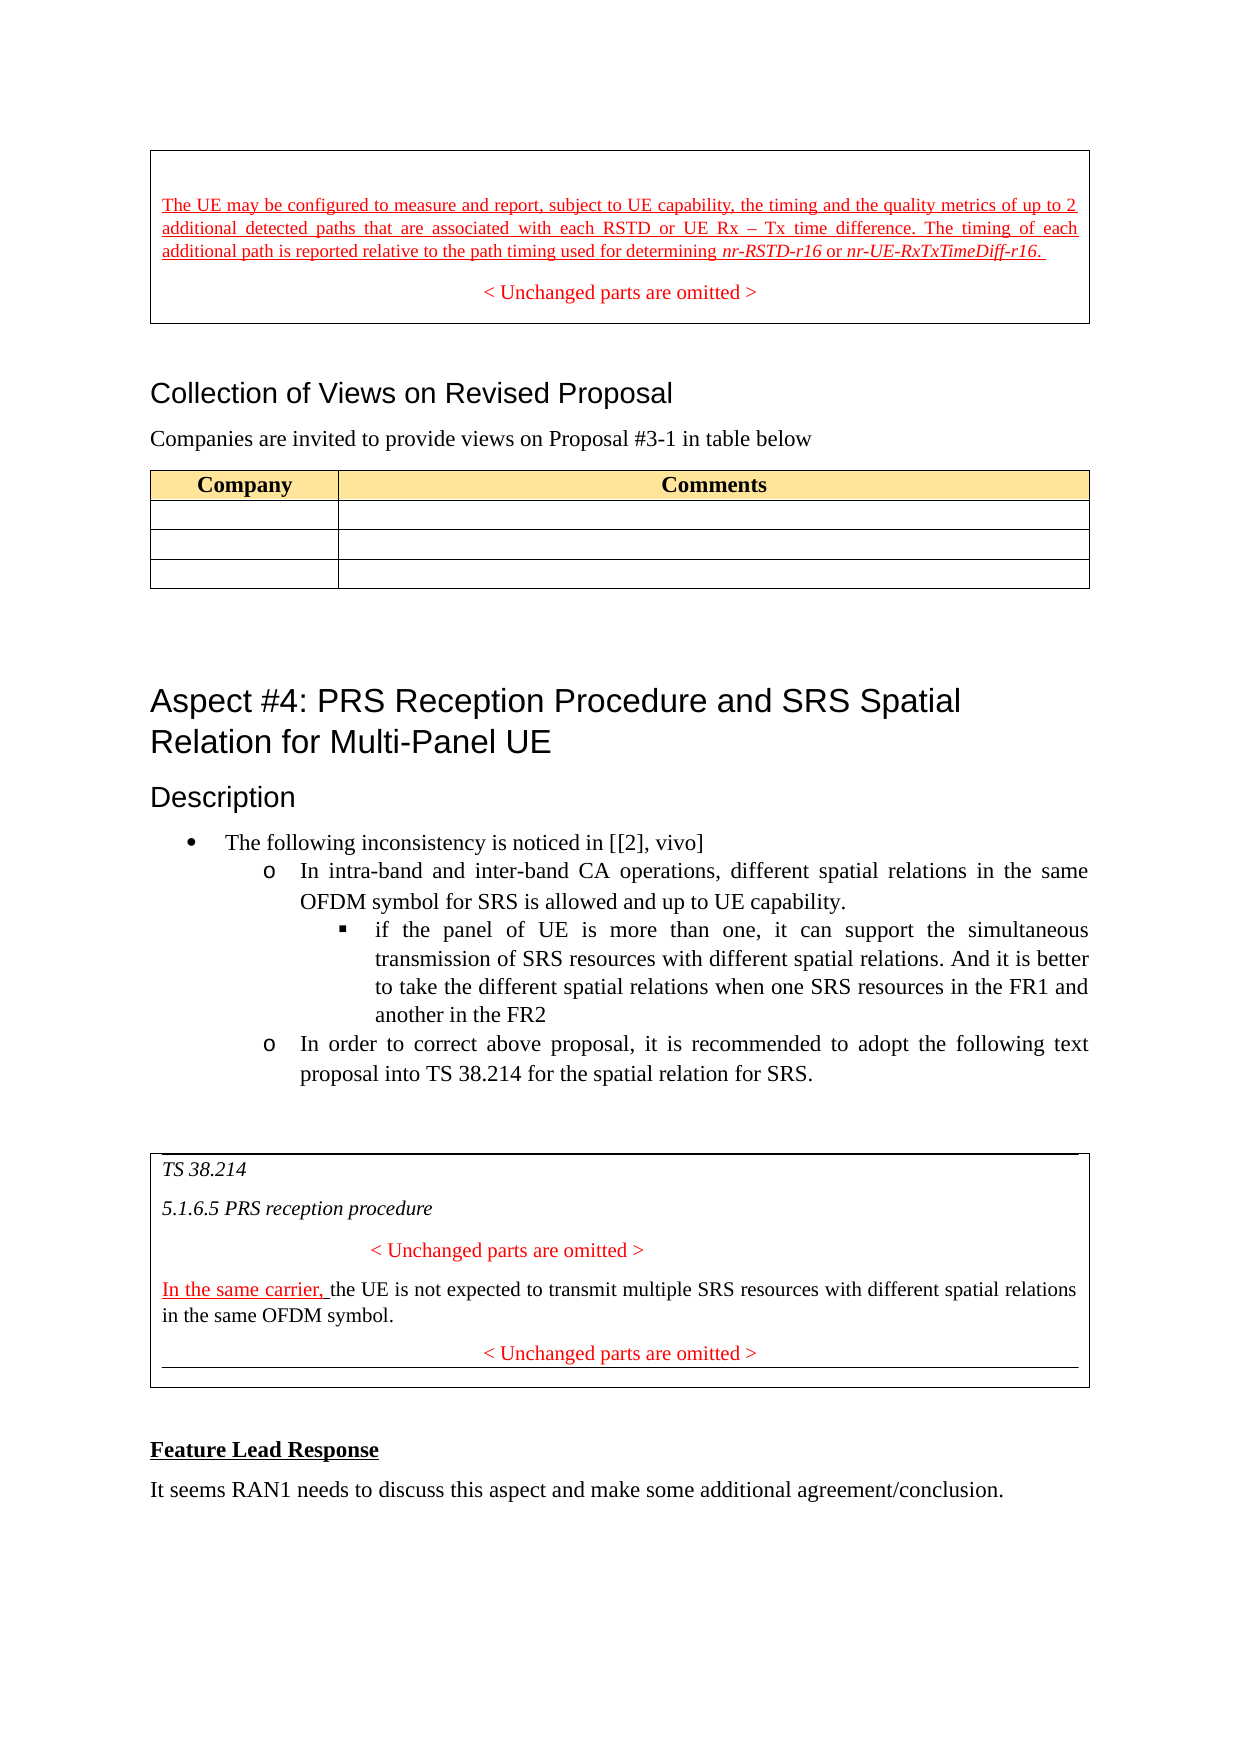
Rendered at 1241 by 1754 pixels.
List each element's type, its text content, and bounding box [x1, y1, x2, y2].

table_cell [151, 530, 338, 558]
table_cell [151, 501, 338, 529]
list if the panel of UE is more than one, it can support the simultaneous transmission of SRS resources with different spatial relations. And it is better to take the different spatial relations when one SRS resources in the FR1 and another in the FR2 [337, 916, 1090, 1028]
table_cell [339, 501, 1089, 529]
table_cell [151, 560, 338, 588]
list In order to correct above proposal, it is recommended to adopt the following text proposal into TS 38.214 for the spatial relation for SRS. [262, 1030, 1090, 1087]
list The following inconsistency is noticed in [[2], vivo] [187, 829, 1090, 855]
subtitle Collection of Views on Revised Proposal [150, 376, 1090, 410]
text It seems RAN1 needs to discuss this aspect and make some additional agreement/conclusion. [150, 1476, 1090, 1503]
list In intra-band and inter-band CA operations, different spatial relations in the same OFDM symbol for SRS is allowed and up to UE capability. [262, 857, 1090, 914]
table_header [151, 151, 1089, 323]
text Companies are invited to provide views on Proposal #3-1 in table below [150, 425, 1090, 451]
table_header TS 38.214 5.1.6.5 PRS reception procedure < Unchanged parts are omitted > In the same carrier, the UE is not expected to transmit multiple SRS resources with different spatial relations in the same OFDM symbol. < Unchanged parts are omitted > [151, 1154, 1089, 1387]
table_cell [339, 530, 1089, 558]
table_header Comments [339, 471, 1089, 499]
table_header Company [151, 471, 338, 499]
table_cell [339, 560, 1089, 588]
text Feature Lead Response [150, 1436, 1090, 1463]
subtitle Aspect #4: PRS Reception Procedure and SRS Spatial Relation for Multi-Panel UE [150, 681, 1090, 761]
subtitle Description [150, 780, 1090, 814]
